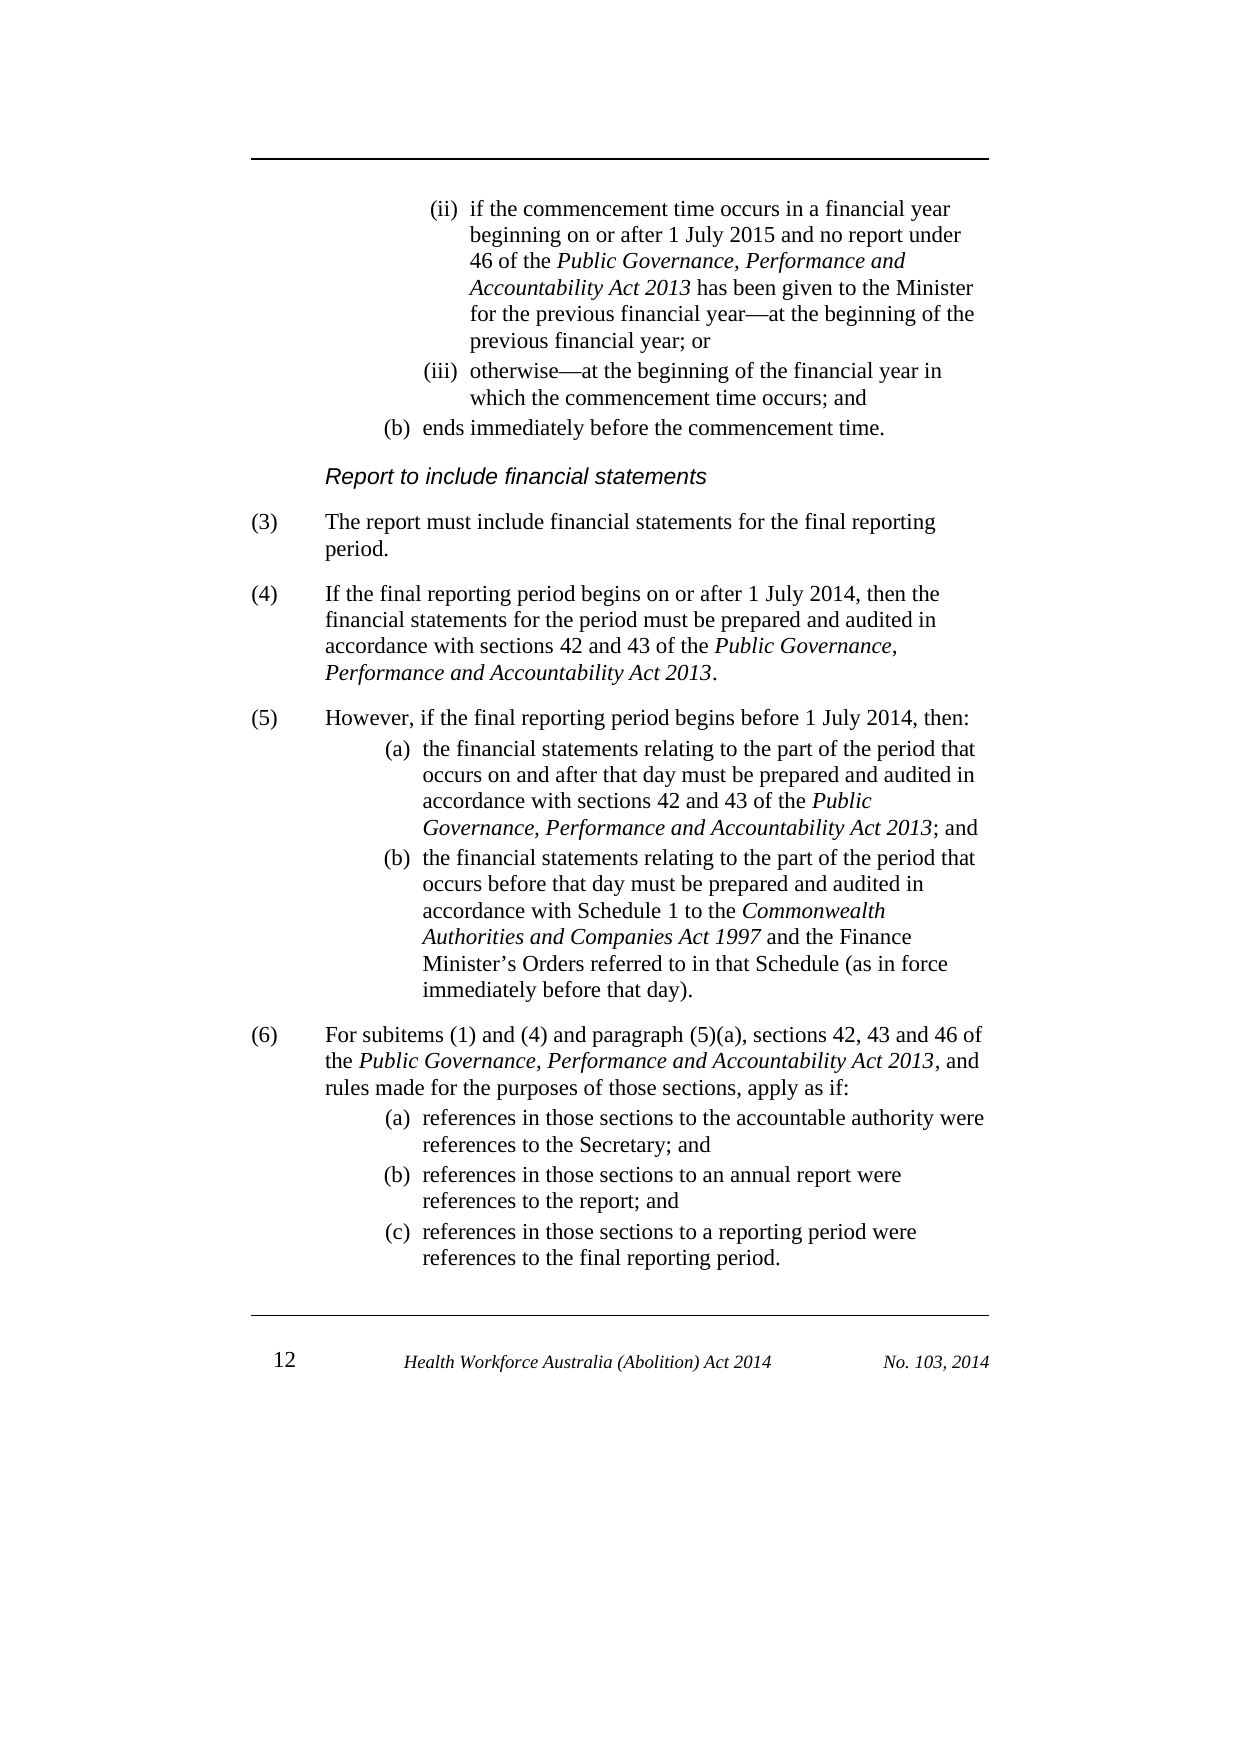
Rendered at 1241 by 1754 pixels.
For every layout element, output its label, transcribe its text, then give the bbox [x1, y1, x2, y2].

text (ii) if the commencement time occurs in a financial year beginning on or after 1 July 2015 and no report under 46 of the Public Governance, Performance and Accountability Act 2013 has been given to the Minister for the previous financial year—at the beginning of the previous financial year; or [251, 195, 989, 353]
text (b) the financial statements relating to the part of the period that occurs before that day must be prepared and audited in accordance with Schedule 1 to the Commonwealth Authorities and Companies Act 1997 and the Finance Minister’s Orders referred to in that Schedule (as in force immediately before that day). [251, 844, 989, 1002]
text (a) the financial statements relating to the part of the period that occurs on and after that day must be prepared and audited in accordance with sections 42 and 43 of the Public Governance, Performance and Accountability Act 2013; and [251, 734, 989, 840]
text (3) The report must include financial statements for the final reporting period. [251, 508, 989, 561]
text Report to include financial statements [325, 463, 989, 490]
text (a) references in those sections to the accountable authority were references to the Secretary; and [251, 1104, 989, 1157]
text (c) references in those sections to a reporting period were references to the final reporting period. [251, 1218, 989, 1271]
text (b) ends immediately before the commencement time. [251, 414, 989, 440]
text (5) However, if the final reporting period begins before 1 July 2014, then: [251, 704, 989, 730]
text (iii) otherwise—at the beginning of the financial year in which the commencement time occurs; and [251, 357, 989, 410]
text (6) For subitems (1) and (4) and paragraph (5)(a), sections 42, 43 and 46 of the Public Governance, Performance and Accountability Act 2013, and rules made for the purposes of those sections, apply as if: [251, 1021, 989, 1100]
text (b) references in those sections to an annual report were references to the report; and [251, 1161, 989, 1214]
text (4) If the final reporting period begins on or after 1 July 2014, then the financial statements for the period must be prepared and audited in accordance with sections 42 and 43 of the Public Governance, Performance and Accountability Act 2013. [251, 580, 989, 685]
